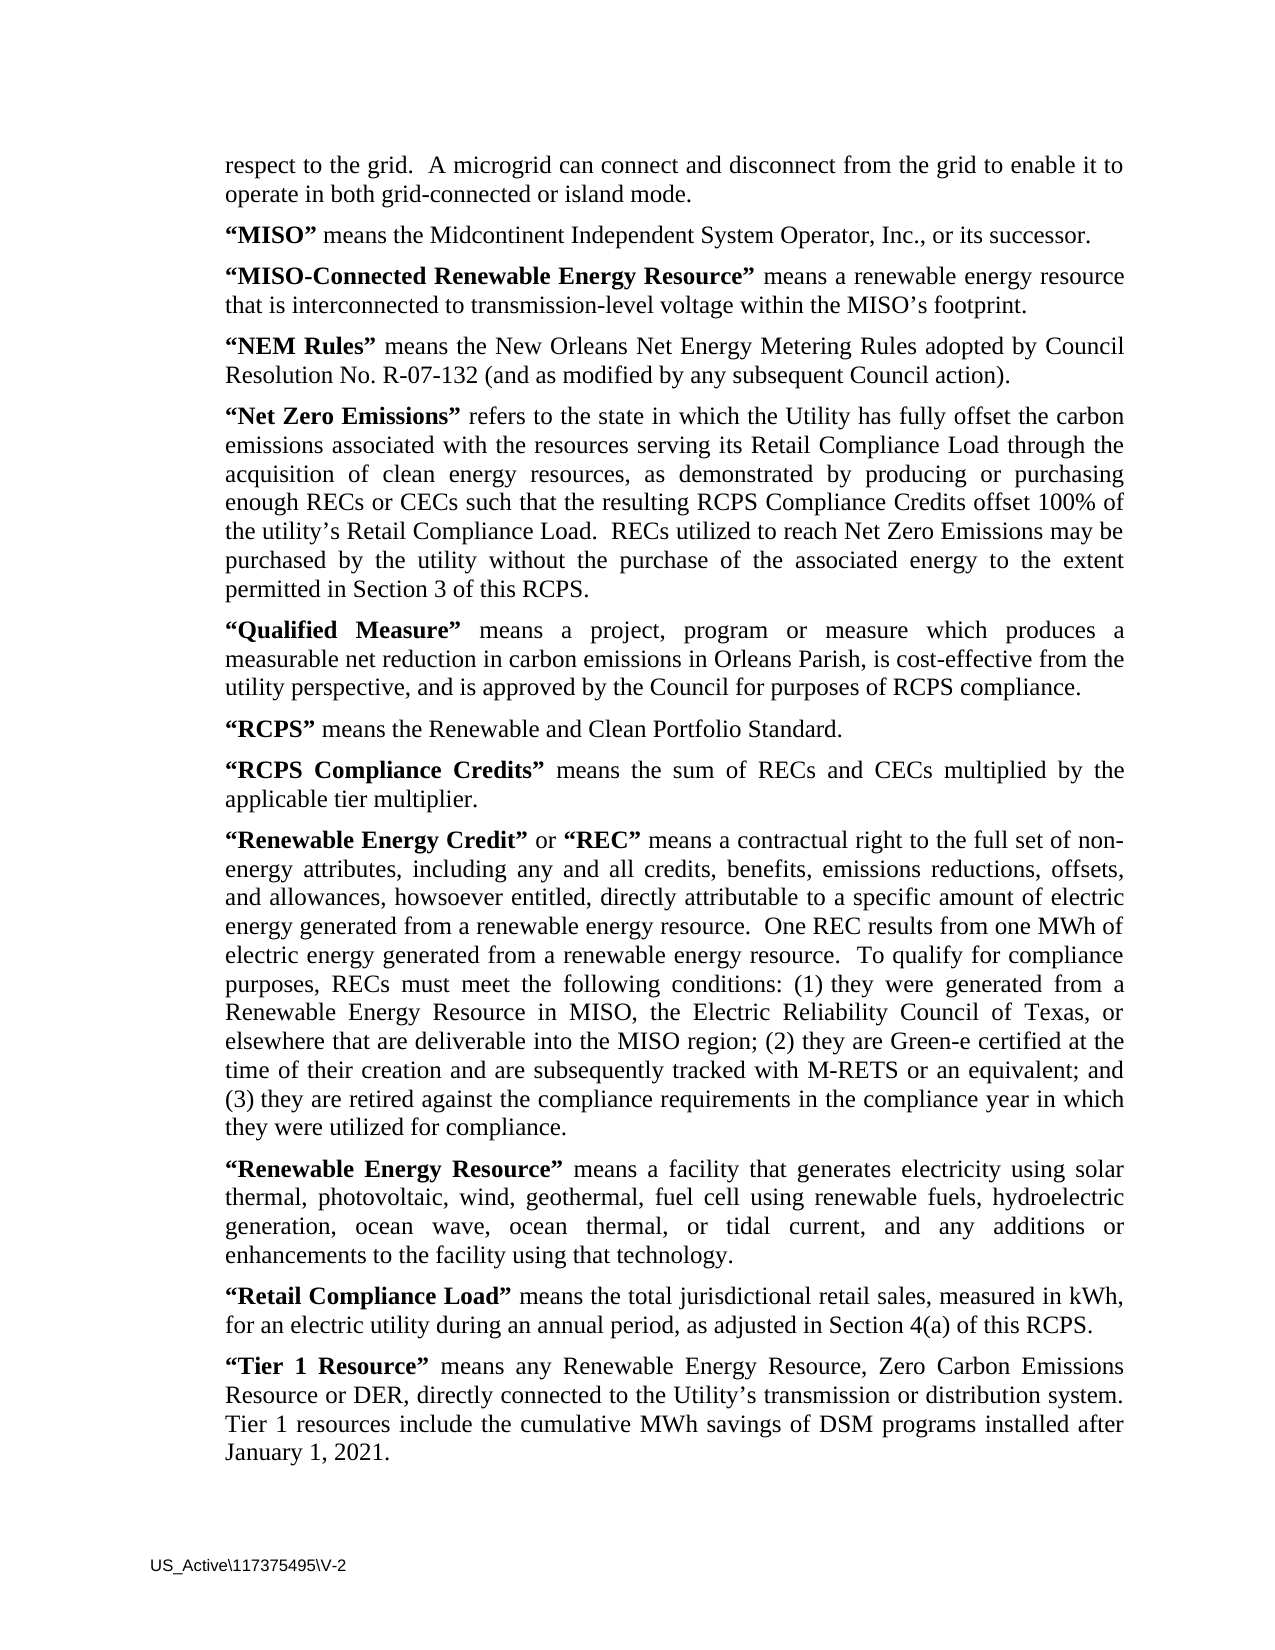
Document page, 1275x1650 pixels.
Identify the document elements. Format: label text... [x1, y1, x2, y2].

text “Tier 1 Resource” means any Renewable Energy Resource, Zero Carbon Emissions Resource or DER, directly connected to the Utility’s transmission or distribution system. Tier 1 resources include the cumulative MWh savings of DSM programs installed after January 1, 2021. [225, 1351, 1125, 1466]
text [225, 150, 1125, 207]
text “MISO-Connected Renewable Energy Resource” means a renewable energy resource that is interconnected to transmission-level voltage within the MISO’s footprint. [225, 261, 1125, 319]
text “RCPS” means the Renewable and Clean Portfolio Standard. [225, 714, 1125, 742]
text “NEM Rules” means the New Orleans Net Energy Metering Rules adopted by Council Resolution No. R-07-132 (and as modified by any subsequent Council action). [225, 331, 1125, 389]
text “Retail Compliance Load” means the total jurisdictional retail sales, measured in kWh, for an electric utility during an annual period, as adjusted in Section 4(a) of this RCPS. [225, 1281, 1125, 1339]
text “Renewable Energy Credit” or “REC” means a contractual right to the full set of non-energy attributes, including any and all credits, benefits, emissions reductions, offsets, and allowances, howsoever entitled, directly attributable to a specific amount of electric energy generated from a renewable energy resource. One REC results from one MWh of electric energy generated from a renewable energy resource. To qualify for compliance purposes, RECs must meet the following conditions: (1) they were generated from a Renewable Energy Resource in MISO, the Electric Reliability Council of Texas, or elsewhere that are deliverable into the MISO region; (2) they are Green-e certified at the time of their creation and are subsequently tracked with M-RETS or an equivalent; and (3) they are retired against the compliance requirements in the compliance year in which they were utilized for compliance. [225, 825, 1125, 1141]
text “RCPS Compliance Credits” means the sum of RECs and CECs multiplied by the applicable tier multiplier. [225, 755, 1125, 812]
text “MISO” means the Midcontinent Independent System Operator, Inc., or its successor. [225, 220, 1125, 249]
text “Qualified Measure” means a project, program or measure which produces a measurable net reduction in carbon emissions in Orleans Parish, is cost-effective from the utility perspective, and is approved by the Council for purposes of RCPS compliance. [225, 615, 1125, 701]
text “Net Zero Emissions” refers to the state in which the Utility has fully offset the carbon emissions associated with the resources serving its Retail Compliance Load through the acquisition of clean energy resources, as demonstrated by producing or purchasing enough RECs or CECs such that the resulting RCPS Compliance Credits offset 100% of the utility’s Retail Compliance Load. RECs utilized to reach Net Zero Emissions may be purchased by the utility without the purchase of the associated energy to the extent permitted in Section 3 of this RCPS. [225, 401, 1125, 602]
text “Renewable Energy Resource” means a facility that generates electricity using solar thermal, photovoltaic, wind, geothermal, fuel cell using renewable fuels, hydroelectric generation, ocean wave, ocean thermal, or tidal current, and any additions or enhancements to the facility using that technology. [225, 1154, 1125, 1269]
